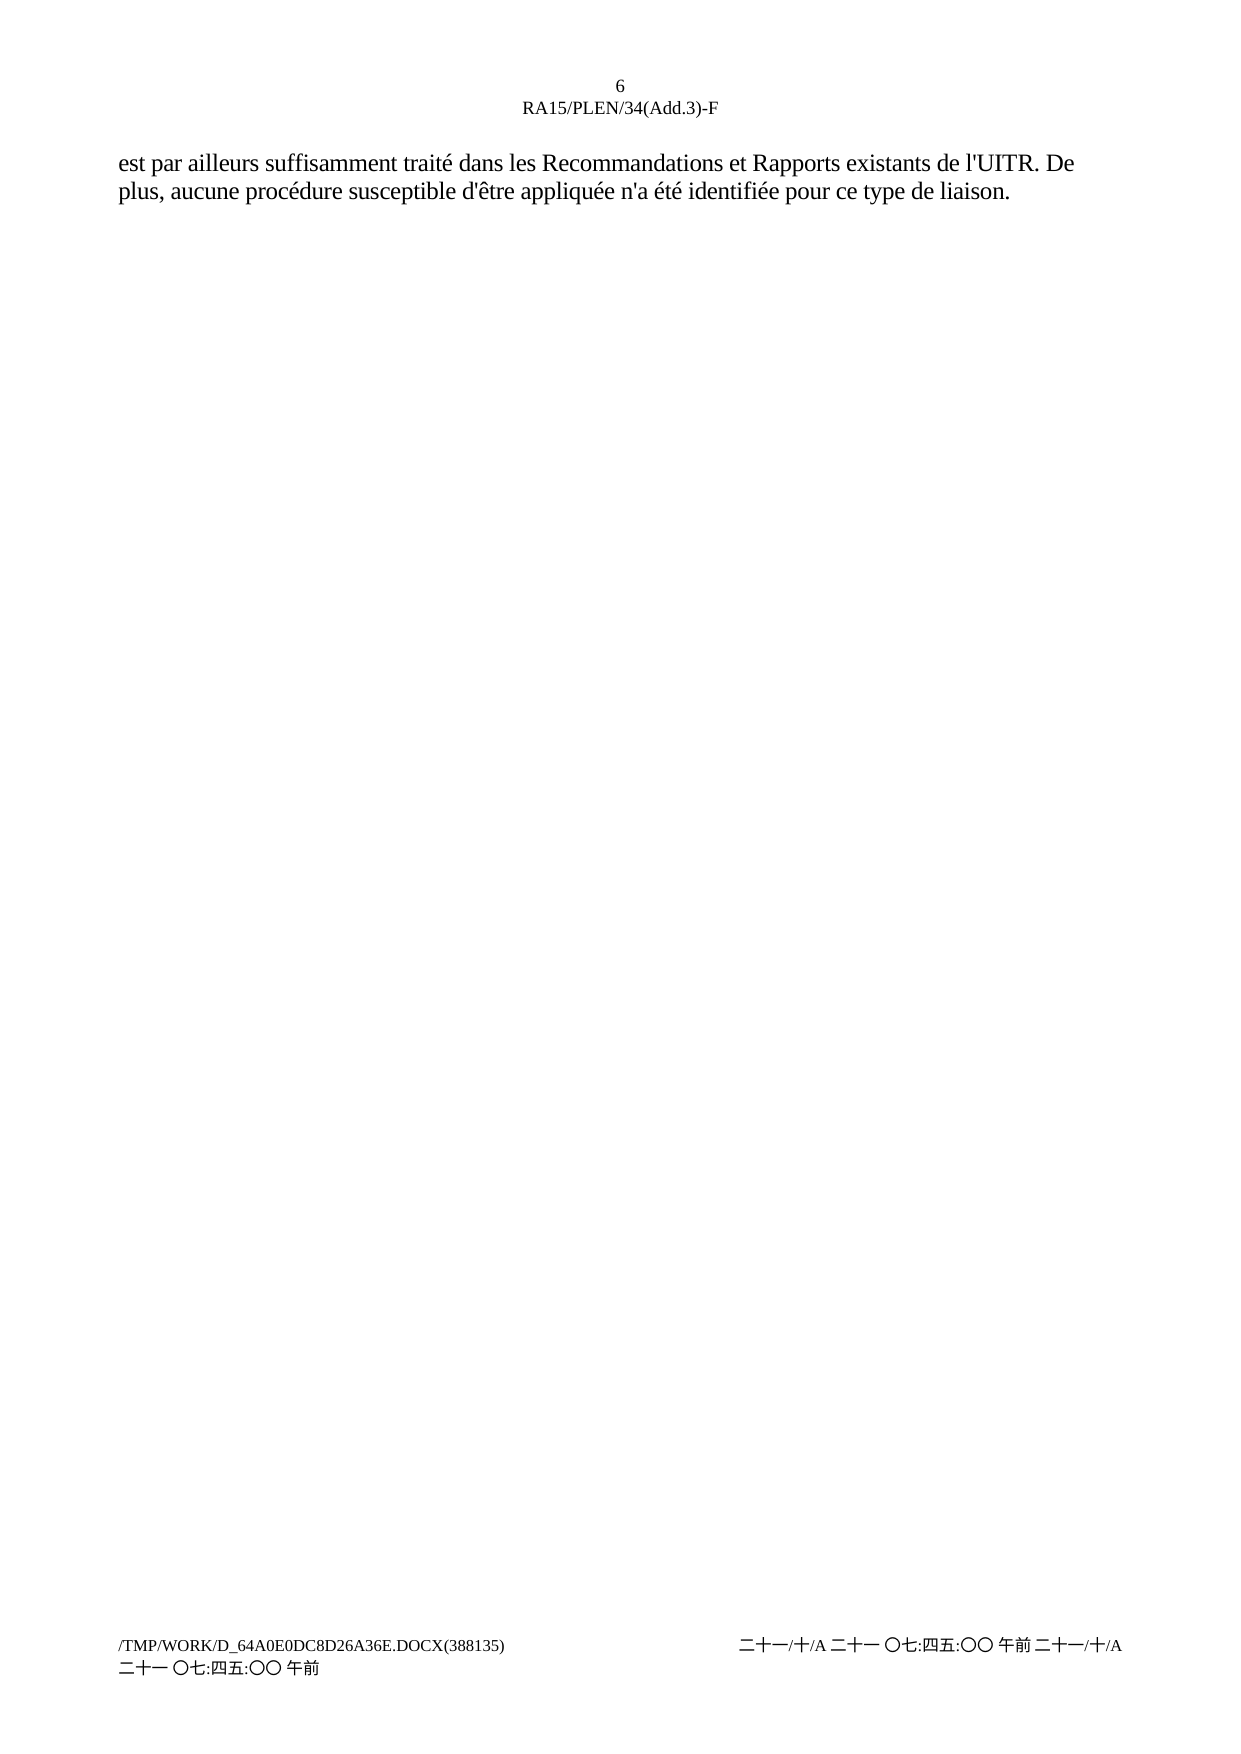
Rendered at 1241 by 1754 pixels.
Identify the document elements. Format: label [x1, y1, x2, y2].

text [118, 148, 1122, 205]
